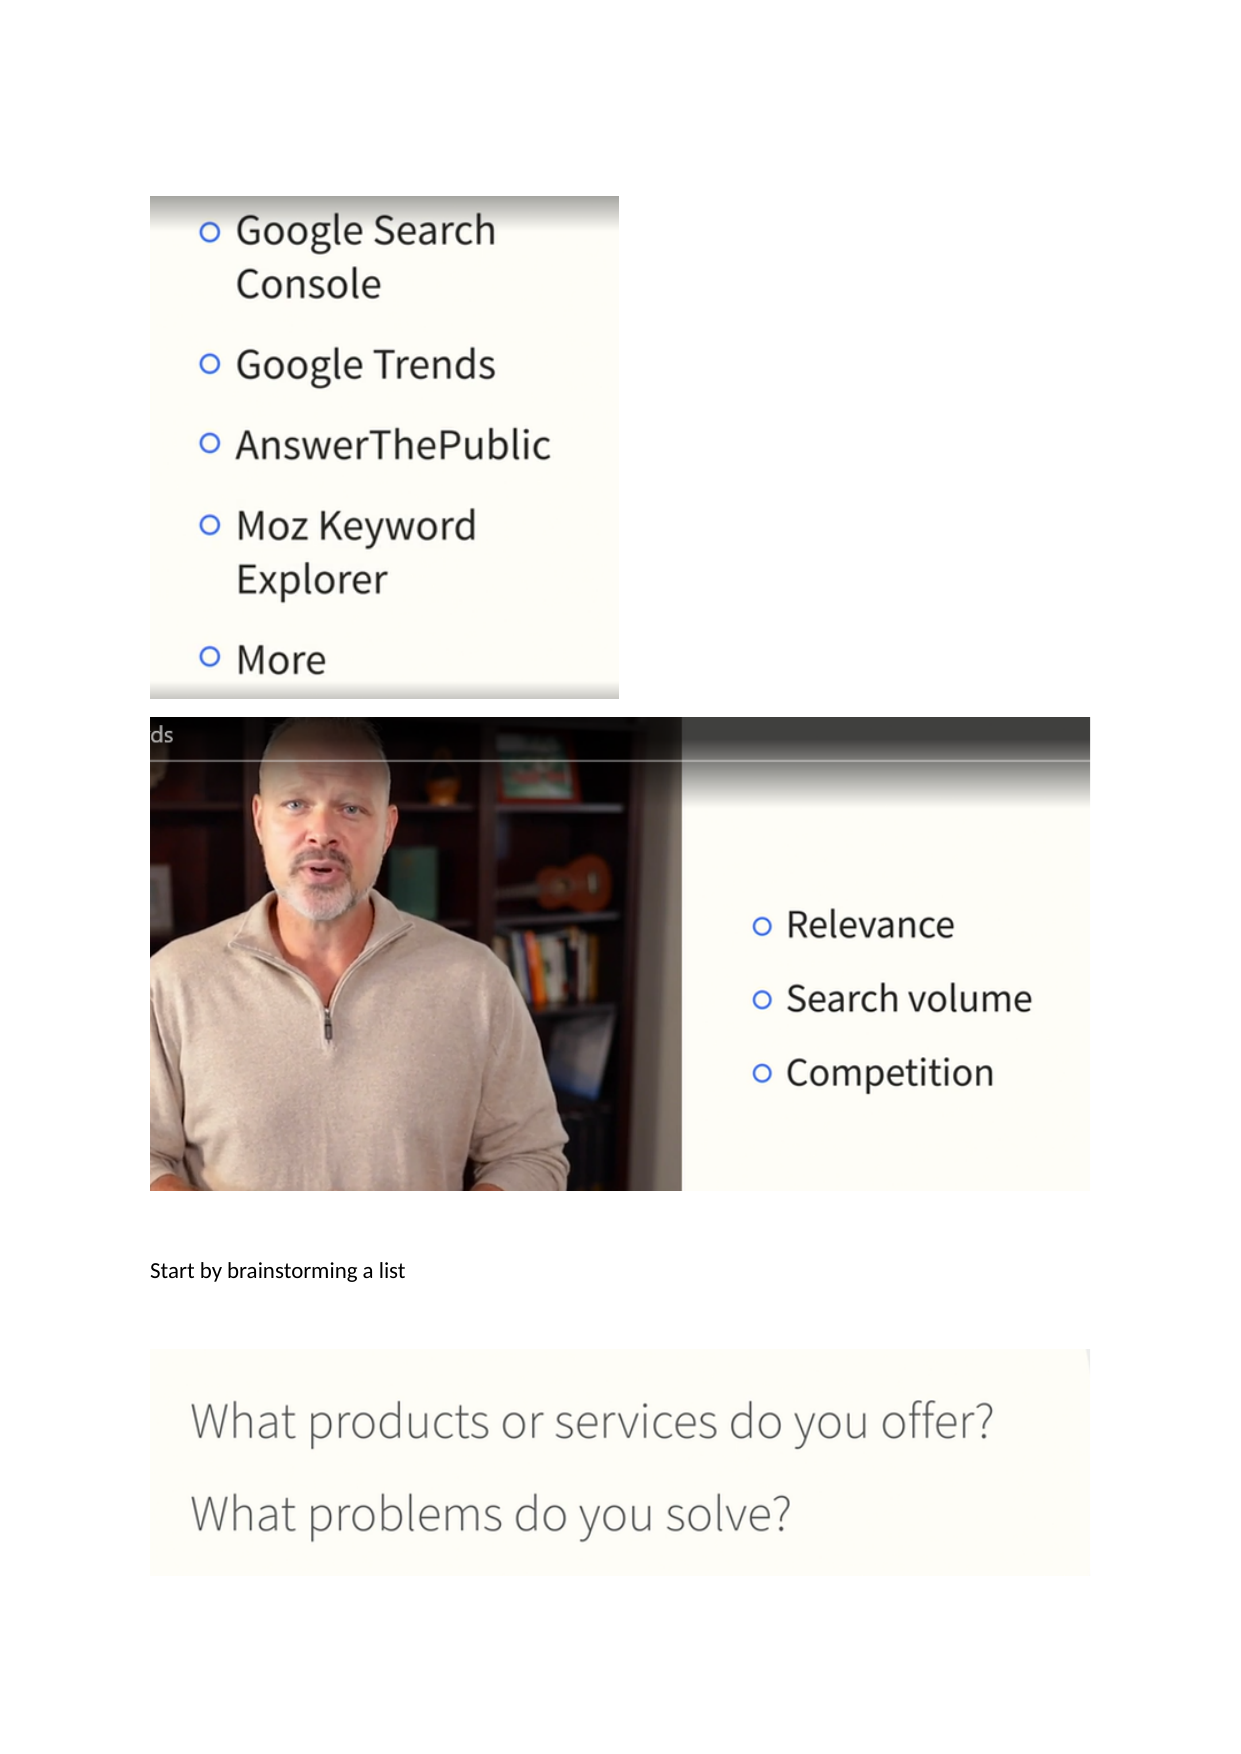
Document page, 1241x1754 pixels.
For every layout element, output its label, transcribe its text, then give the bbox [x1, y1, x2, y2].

picture [150, 717, 1091, 1191]
picture [150, 1349, 1091, 1576]
text Start by brainstorming a list [150, 1256, 1090, 1284]
picture [150, 196, 619, 699]
